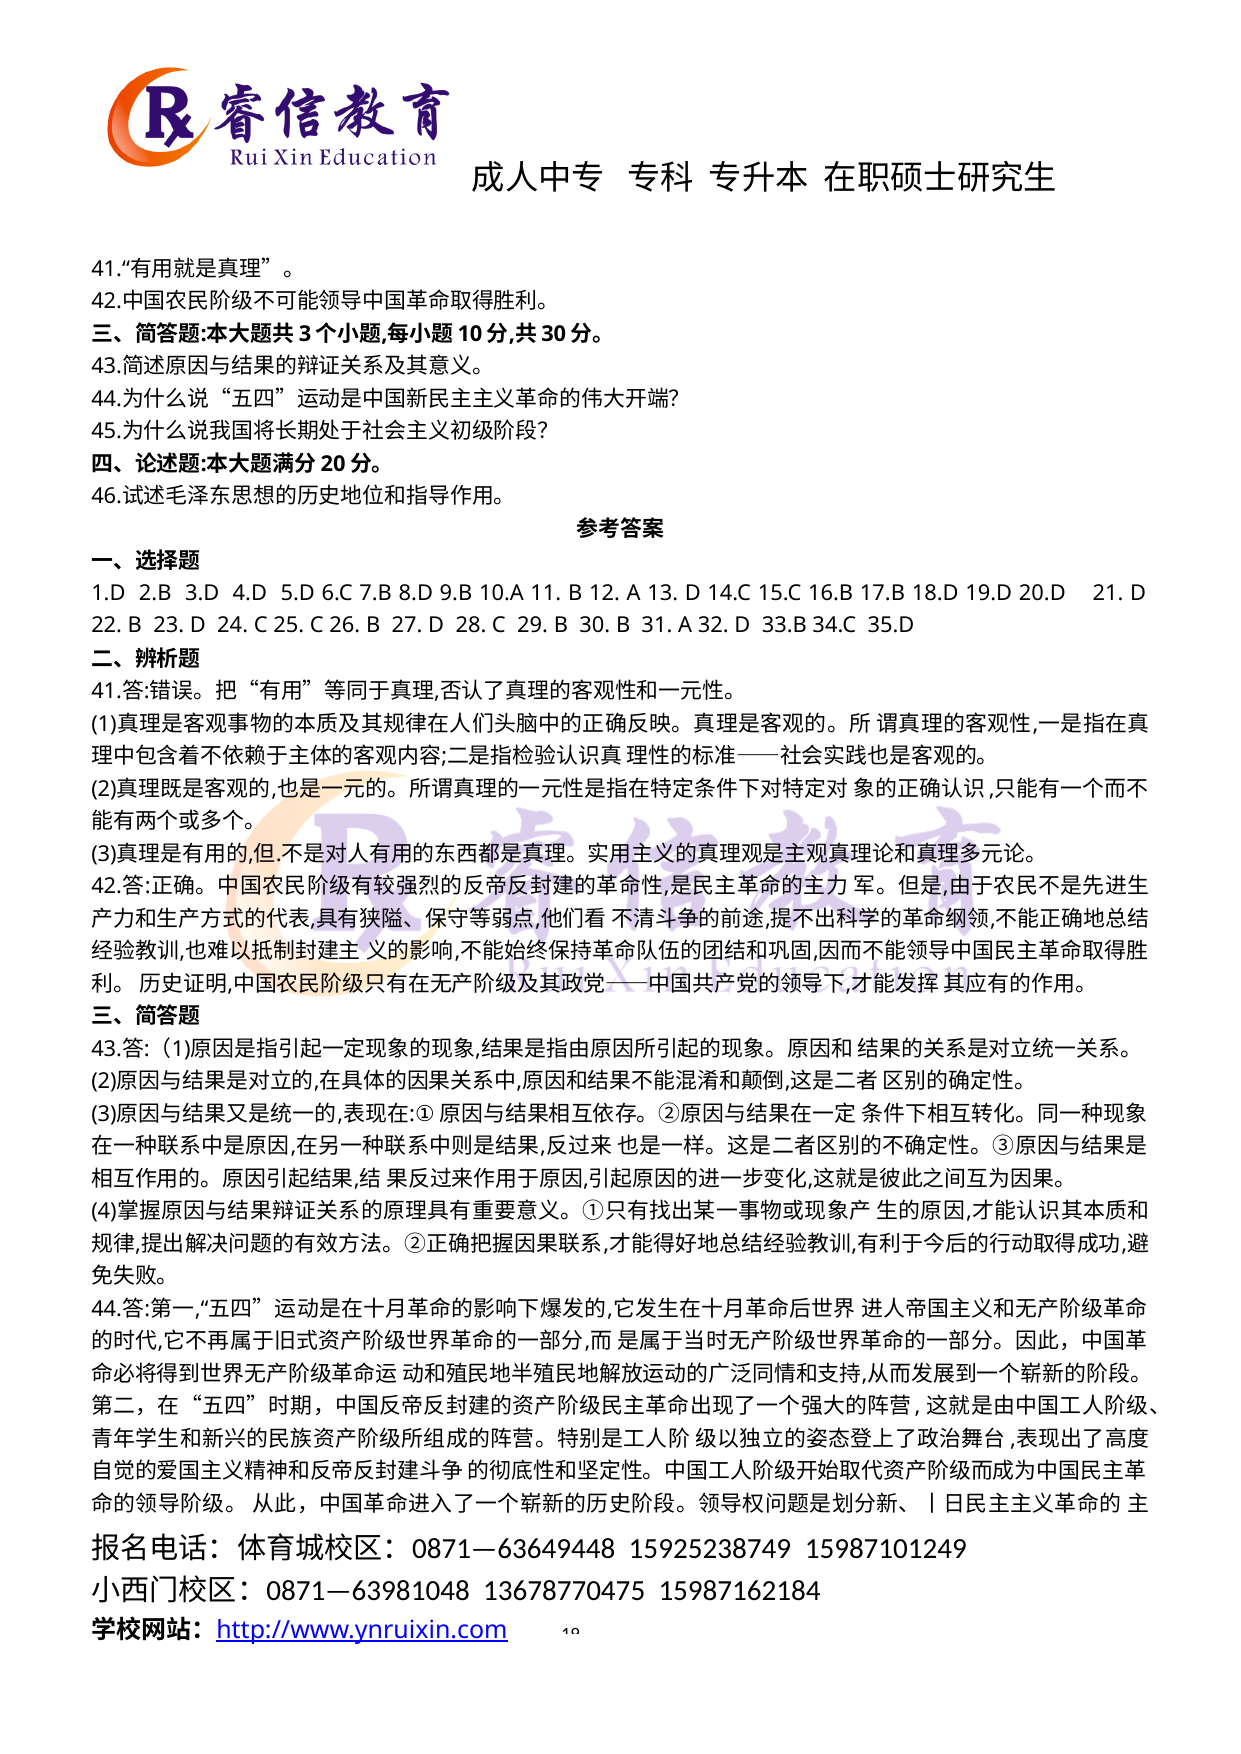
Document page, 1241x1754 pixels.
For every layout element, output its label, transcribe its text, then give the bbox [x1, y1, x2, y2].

text 41.“有用就是真理”。 [91, 251, 1149, 283]
text (1)真理是客观事物的本质及其规律在人们头脑中的正确反映。真理是客观的。所 谓真理的客观性,一是指在真理中包含着不依赖于主体的客观内容;二是指检验认识真 理性的标准——社会实践也是客观的。 [91, 706, 1149, 771]
text 43.简述原因与结果的辩证关系及其意义。 [91, 348, 1149, 381]
text 二、辨析题 [91, 641, 1149, 673]
picture [91, 44, 472, 190]
text (2)真理既是客观的,也是一元的。所谓真理的一元性是指在特定条件下对特定对 象的正确认识,只能有一个而不能有两个或多个。 [91, 771, 1149, 836]
text 一、选择题 [91, 543, 1149, 576]
text 四、论述题:本大题满分20分。 [91, 446, 1149, 478]
text (3)真理是有用的,但.不是对人有用的东西都是真理。实用主义的真理观是主观真理论和真理多元论。 [91, 836, 1149, 868]
text 41.答:错误。把“有用”等同于真理,否认了真理的客观性和一元性。 [91, 673, 1149, 706]
text 44.为什么说“五四”运动是中国新民主主义革命的伟大开端？ [91, 381, 1149, 413]
text 参考答案 [91, 511, 1149, 543]
text 43.答:（1)原因是指引起一定现象的现象,结果是指由原因所引起的现象。原因和 结果的关系是对立统一关系。 [91, 1031, 1149, 1063]
text 1.D 2.B 3.D 4.D 5.D 6.C 7.B 8.D 9.B 10.A 11. B 12. A 13. D 14.C 15.C 16.B 17.B 18.D 19.D 20.D 21. D 22. B 23. D 24. C 25. C 26. B 27. D 28. C 29. B 30. B 31. A 32. D 33.B 34.C 35.D [91, 576, 1149, 641]
text 42.中国农民阶级不可能领导中国革命取得胜利。 [91, 283, 1149, 316]
text (4)掌握原因与结果辩证关系的原理具有重要意义。①只有找出某一事物或现象产 生的原因,才能认识其本质和规律,提出解决问题的有效方法。②正确把握因果联系,才能得好地总结经验教训,有利于今后的行动取得成功,避免失败。 [91, 1193, 1149, 1291]
text 44.答:第一,“五四”运动是在十月革命的影响下爆发的,它发生在十月革命后世界 进人帝国主义和无产阶级革命的时代,它不再属于旧式资产阶级世界革命的一部分,而 是属于当时无产阶级世界革命的一部分。因此，中国革命必将得到世界无产阶级革命运 动和殖民地半殖民地解放运动的广泛同情和支持,从而发展到一个崭新的阶段。 [91, 1291, 1149, 1388]
text (2)原因与结果是对立的,在具体的因果关系中,原因和结果不能混淆和颠倒,这是二者 区别的确定性。 [91, 1063, 1149, 1096]
text 三、简答题:本大题共3个小题,每小题10分,共30分。 [91, 316, 1149, 348]
text 42.答:正确。中国农民阶级有较强烈的反帝反封建的革命性,是民主革命的主力 军。但是,由于农民不是先进生产力和生产方式的代表,具有狭隘、保守等弱点,他们看 不清斗争的前途,提不出科学的革命纲领,不能正确地总结经验教训,也难以抵制封建主 义的影响,不能始终保持革命队伍的团结和巩固,因而不能领导中国民主革命取得胜利。 历史证明,中国农民阶级只有在无产阶级及其政党——中国共产党的领导下,才能发挥 其应有的作用。 [91, 868, 1149, 998]
text 45.为什么说我国将长期处于社会主义初级阶段？ [91, 413, 1149, 446]
text 46.试述毛泽东思想的历史地位和指导作用。 [91, 478, 1149, 511]
text 三、简答题 [91, 998, 1149, 1031]
text (3)原因与结果又是统一的,表现在:①原因与结果相互依存。②原因与结果在一定 条件下相互转化。同一种现象在一种联系中是原因,在另一种联系中则是结果,反过来 也是一样。这是二者区别的不确定性。③原因与结果是相互作用的。原因引起结果,结 果反过来作用于原因,引起原因的进一步变化,这就是彼此之间互为因果。 [91, 1096, 1149, 1193]
